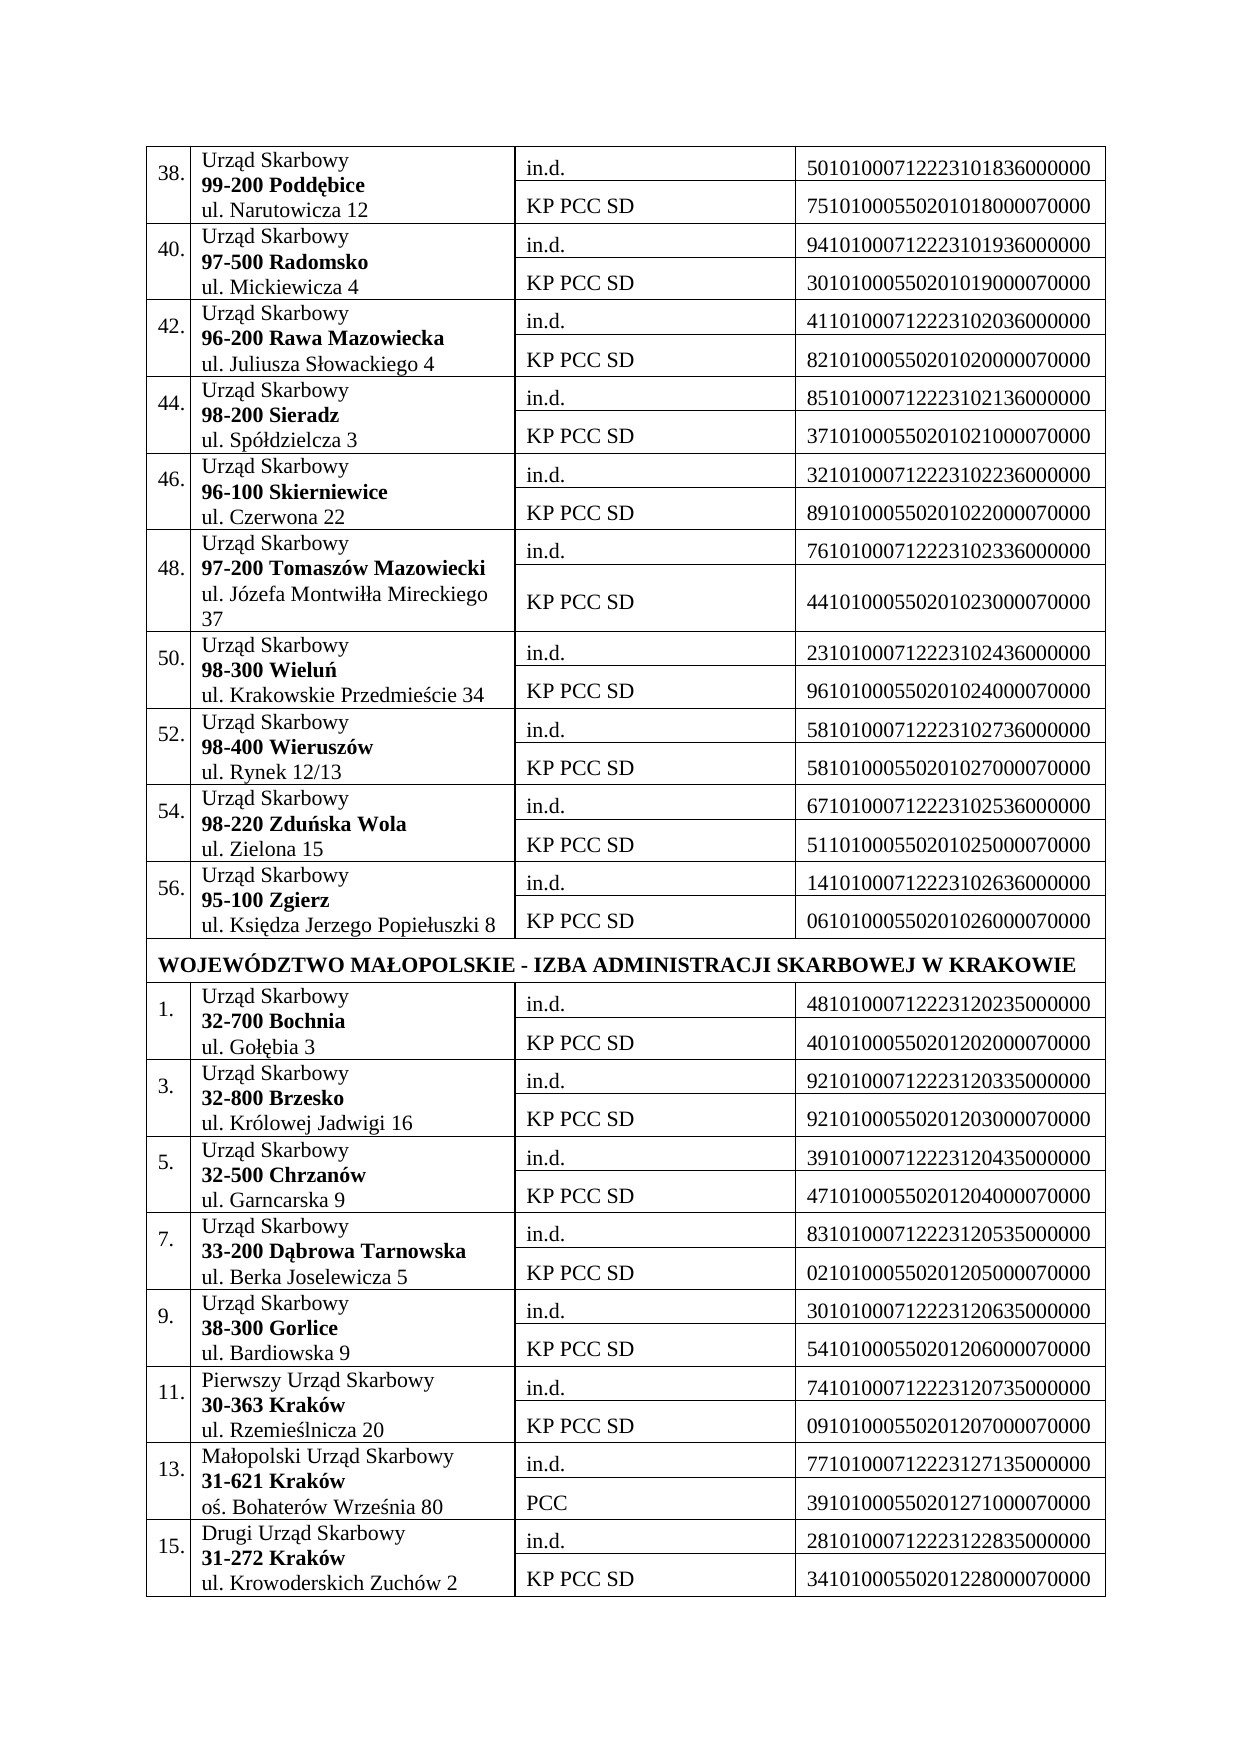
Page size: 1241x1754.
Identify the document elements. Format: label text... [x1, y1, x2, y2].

table_cell 44101000550201023000070000 [796, 565, 1105, 631]
table_cell in.d. [516, 785, 795, 819]
table_cell 54101000550201206000070000 [796, 1324, 1105, 1366]
table_cell KP PCC SD [516, 411, 795, 452]
table_cell 75101000550201018000070000 [796, 181, 1105, 222]
table_cell 96101000550201024000070000 [796, 666, 1105, 708]
table_cell in.d. [516, 709, 795, 742]
table_cell 92101000550201203000070000 [796, 1094, 1105, 1136]
table_cell [147, 1367, 190, 1442]
table_cell KP PCC SD [516, 743, 795, 784]
table_cell KP PCC SD [516, 1554, 795, 1596]
table_cell 94101000712223101936000000 [796, 224, 1105, 257]
table_cell 37101000550201021000070000 [796, 411, 1105, 452]
table_cell 09101000550201207000070000 [796, 1401, 1105, 1442]
table_cell in.d. [516, 983, 795, 1017]
table_cell Drugi Urząd Skarbowy 31-272 Kraków ul. Krowoderskich Zuchów 2 [191, 1520, 514, 1596]
table_cell [147, 1290, 190, 1366]
table_cell [147, 709, 190, 784]
table_cell Urząd Skarbowy 98-300 Wieluń ul. Krakowskie Przedmieście 34 [191, 632, 514, 708]
table_cell in.d. [516, 862, 795, 895]
table_cell KP PCC SD [516, 1018, 795, 1059]
table_cell 50101000712223101836000000 [796, 147, 1105, 180]
table_cell in.d. [516, 1367, 795, 1400]
table_cell 28101000712223122835000000 [796, 1520, 1105, 1553]
table_cell in.d. [516, 300, 795, 333]
table_cell 40101000550201202000070000 [796, 1018, 1105, 1059]
table_cell 74101000712223120735000000 [796, 1367, 1105, 1400]
table_cell Pierwszy Urząd Skarbowy 30-363 Kraków ul. Rzemieślnicza 20 [191, 1367, 514, 1442]
table_cell 58101000550201027000070000 [796, 743, 1105, 784]
table_cell [147, 1060, 190, 1136]
table_cell 67101000712223102536000000 [796, 785, 1105, 819]
table_cell in.d. [516, 530, 795, 563]
table_cell WOJEWÓDZTWO MAŁOPOLSKIE - IZBA ADMINISTRACJI SKARBOWEJ W KRAKOWIE [147, 939, 1105, 982]
table_cell Małopolski Urząd Skarbowy 31-621 Kraków oś. Bohaterów Września 80 [191, 1443, 514, 1519]
table_cell Urząd Skarbowy 99-200 Poddębice ul. Narutowicza 12 [191, 147, 514, 222]
table_cell in.d. [516, 377, 795, 410]
table_cell in.d. [516, 1443, 795, 1477]
table_cell KP PCC SD [516, 1171, 795, 1212]
table_cell [147, 224, 190, 299]
table_cell Urząd Skarbowy 32-700 Bochnia ul. Gołębia 3 [191, 983, 514, 1059]
table_cell 39101000712223120435000000 [796, 1137, 1105, 1170]
table_cell 14101000712223102636000000 [796, 862, 1105, 895]
table_cell 83101000712223120535000000 [796, 1213, 1105, 1247]
table_cell 02101000550201205000070000 [796, 1248, 1105, 1289]
table_cell in.d. [516, 454, 795, 487]
table_cell Urząd Skarbowy 95-100 Zgierz ul. Księdza Jerzego Popiełuszki 8 [191, 862, 514, 938]
table_cell Urząd Skarbowy 38-300 Gorlice ul. Bardiowska 9 [191, 1290, 514, 1366]
table_cell KP PCC SD [516, 820, 795, 861]
table_cell KP PCC SD [516, 1324, 795, 1366]
table_cell KP PCC SD [516, 666, 795, 708]
table_cell Urząd Skarbowy 98-220 Zduńska Wola ul. Zielona 15 [191, 785, 514, 861]
table_cell 58101000712223102736000000 [796, 709, 1105, 742]
table_cell [147, 377, 190, 452]
table_cell 30101000550201019000070000 [796, 258, 1105, 299]
table_cell in.d. [516, 224, 795, 257]
table_cell 76101000712223102336000000 [796, 530, 1105, 563]
table_cell KP PCC SD [516, 896, 795, 938]
table_cell 06101000550201026000070000 [796, 896, 1105, 938]
table_cell Urząd Skarbowy 96-200 Rawa Mazowiecka ul. Juliusza Słowackiego 4 [191, 300, 514, 376]
table_cell Urząd Skarbowy 98-200 Sieradz ul. Spółdzielcza 3 [191, 377, 514, 452]
table_cell 41101000712223102036000000 [796, 300, 1105, 333]
table_cell [147, 147, 190, 222]
table_cell Urząd Skarbowy 98-400 Wieruszów ul. Rynek 12/13 [191, 709, 514, 784]
table_cell 85101000712223102136000000 [796, 377, 1105, 410]
table_cell Urząd Skarbowy 33-200 Dąbrowa Tarnowska ul. Berka Joselewicza 5 [191, 1213, 514, 1289]
table_cell [147, 1443, 190, 1519]
table_cell KP PCC SD [516, 181, 795, 222]
table_cell in.d. [516, 147, 795, 180]
table_cell Urząd Skarbowy 96-100 Skierniewice ul. Czerwona 22 [191, 454, 514, 529]
table_cell KP PCC SD [516, 565, 795, 631]
table_cell PCC [516, 1478, 795, 1519]
table_cell Urząd Skarbowy 32-800 Brzesko ul. Królowej Jadwigi 16 [191, 1060, 514, 1136]
table_cell [147, 785, 190, 861]
table_cell 89101000550201022000070000 [796, 488, 1105, 529]
table_cell [147, 454, 190, 529]
table_cell Urząd Skarbowy 32-500 Chrzanów ul. Garncarska 9 [191, 1137, 514, 1212]
table_cell 82101000550201020000070000 [796, 335, 1105, 376]
table_cell [147, 1520, 190, 1596]
table_cell [147, 1213, 190, 1289]
table_cell KP PCC SD [516, 335, 795, 376]
table_cell KP PCC SD [516, 1094, 795, 1136]
table_cell 32101000712223102236000000 [796, 454, 1105, 487]
table_cell in.d. [516, 1290, 795, 1323]
table_cell in.d. [516, 1137, 795, 1170]
table_cell [147, 862, 190, 938]
table_cell [147, 300, 190, 376]
table_cell 77101000712223127135000000 [796, 1443, 1105, 1477]
table_cell 47101000550201204000070000 [796, 1171, 1105, 1212]
table_cell 34101000550201228000070000 [796, 1554, 1105, 1596]
table_cell 92101000712223120335000000 [796, 1060, 1105, 1093]
table_cell Urząd Skarbowy 97-200 Tomaszów Mazowiecki ul. Józefa Montwiłła Mireckiego 37 [191, 530, 514, 631]
table_cell [147, 1137, 190, 1212]
table_cell KP PCC SD [516, 488, 795, 529]
table_cell in.d. [516, 1213, 795, 1247]
table_cell [147, 983, 190, 1059]
table_cell 30101000712223120635000000 [796, 1290, 1105, 1323]
table_cell in.d. [516, 1060, 795, 1093]
table_cell [147, 632, 190, 708]
table_cell KP PCC SD [516, 1401, 795, 1442]
table_cell KP PCC SD [516, 1248, 795, 1289]
table_cell in.d. [516, 1520, 795, 1553]
table_cell [147, 530, 190, 631]
table_cell 39101000550201271000070000 [796, 1478, 1105, 1519]
table_cell 51101000550201025000070000 [796, 820, 1105, 861]
table_cell 23101000712223102436000000 [796, 632, 1105, 665]
table_cell KP PCC SD [516, 258, 795, 299]
table_cell Urząd Skarbowy 97-500 Radomsko ul. Mickiewicza 4 [191, 224, 514, 299]
table_cell 48101000712223120235000000 [796, 983, 1105, 1017]
table_cell in.d. [516, 632, 795, 665]
